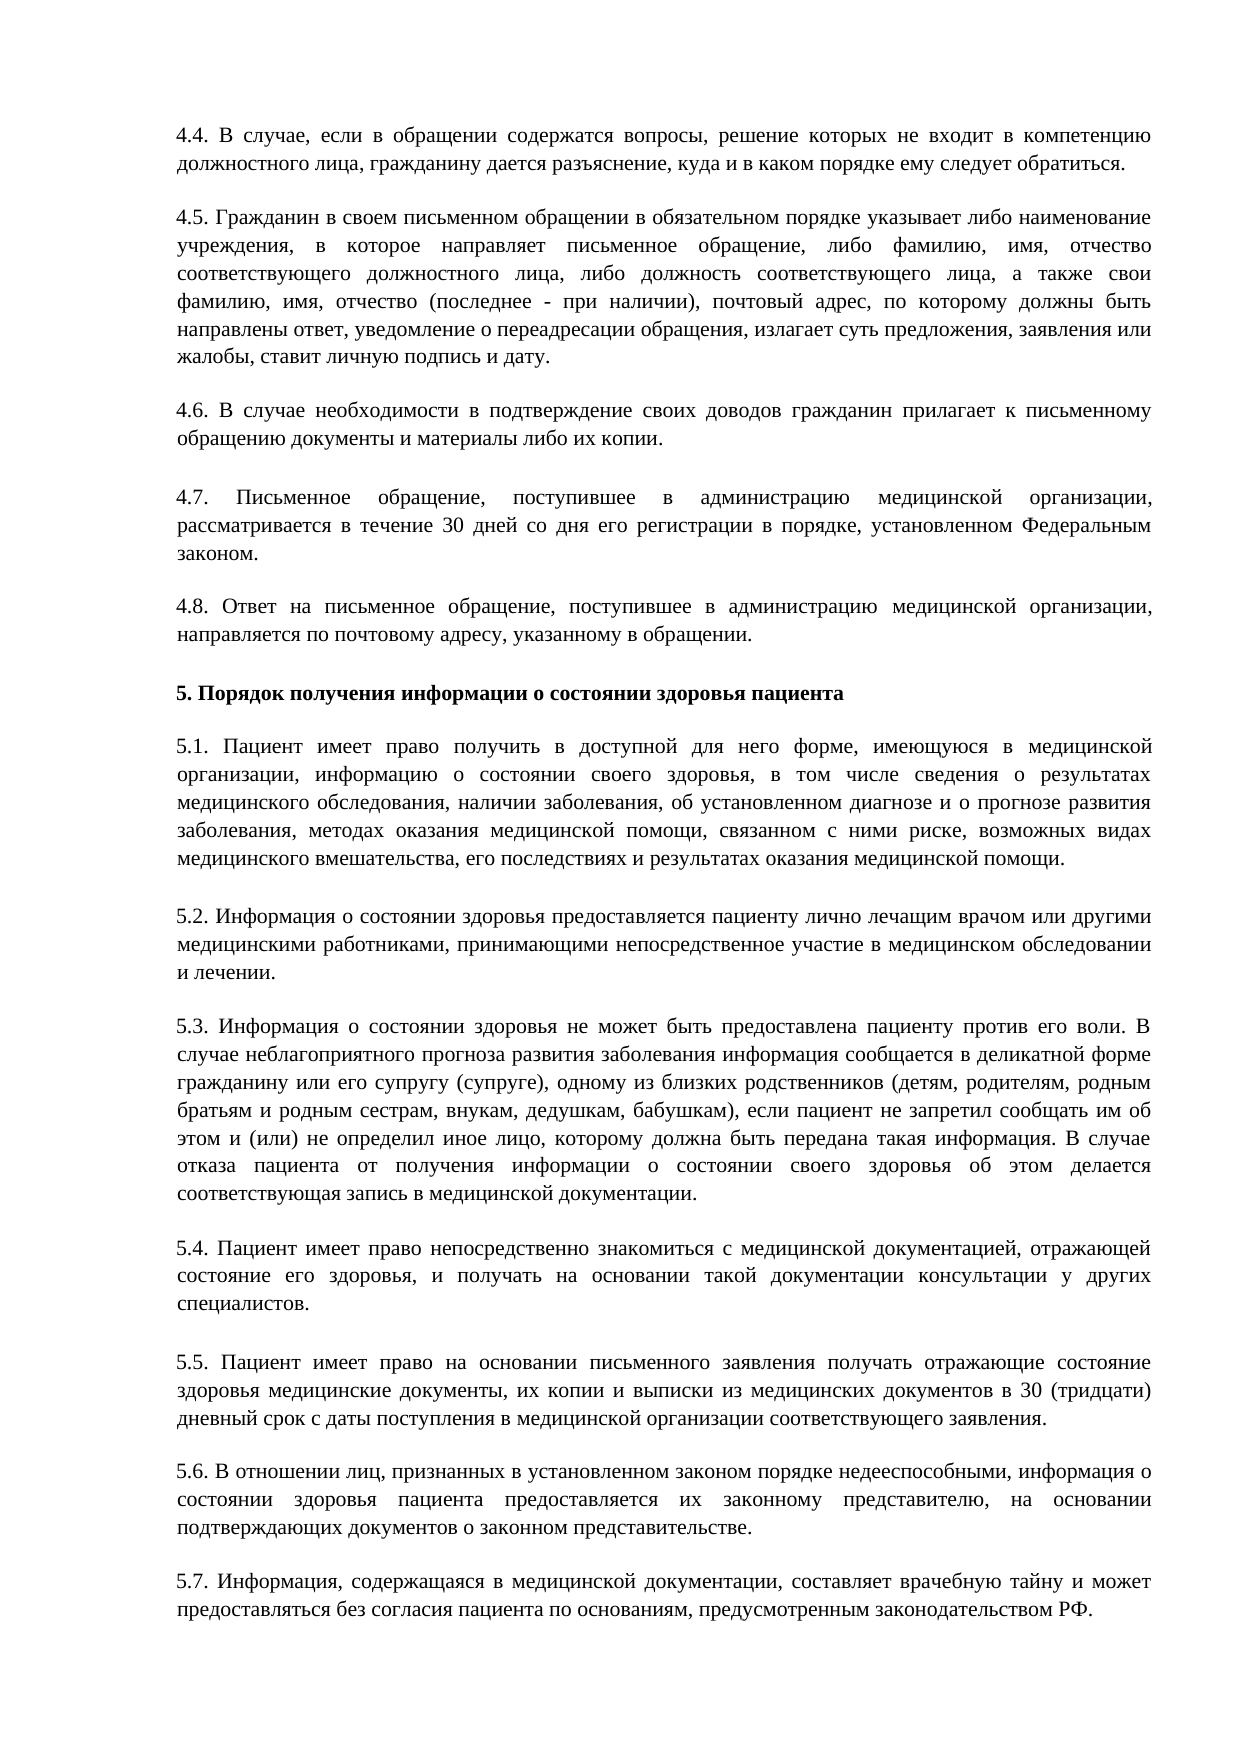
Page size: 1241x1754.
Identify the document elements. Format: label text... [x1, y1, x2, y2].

text 5.3. Информация о состоянии здоровья не может быть предоставлена пациенту против его воли. В случае неблагоприятного прогноза развития заболевания информация сообщается в деликатной форме гражданину или его супругу (супруге), одному из близких родственников (детям, родителям, родным братьям и родным сестрам, внукам, дедушкам, бабушкам), если пациент не запретил сообщать им об этом и (или) не определил иное лицо, которому должна быть передана такая информация. В случае отказа пациента от получения информации о состоянии своего здоровья об этом делается соответствующая запись в медицинской документации. [176, 1013, 1152, 1206]
text 5.2. Информация о состоянии здоровья предоставляется пациенту лично лечащим врачом или другими медицинскими работниками, принимающими непосредственное участие в медицинском обследовании и лечении. [176, 903, 1152, 984]
text 4.4. В случае, если в обращении содержатся вопросы, решение которых не входит в компетенцию должностного лица, гражданину дается разъяснение, куда и в каком порядке ему следует обратиться. [176, 122, 1152, 175]
text 4.5. Гражданин в своем письменном обращении в обязательном порядке указывает либо наименование учреждения, в которое направляет письменное обращение, либо фамилию, имя, отчество соответствующего должностного лица, либо должность соответствующего лица, а также свои фамилию, имя, отчество (последнее - при наличии), почтовый адрес, по которому должны быть направлены ответ, уведомление о переадресации обращения, излагает суть предложения, заявления или жалобы, ставит личную подпись и дату. [176, 204, 1152, 369]
text 4.7. Письменное обращение, поступившее в администрацию медицинской организации, рассматривается в течение 30 дней со дня его регистрации в порядке, установленном Федеральным законом. [176, 484, 1152, 565]
text 5.7. Информация, содержащаяся в медицинской документации, составляет врачебную тайну и может предоставляться без согласия пациента по основаниям, предусмотренным законодательством РФ. [176, 1568, 1152, 1621]
subtitle 5. Порядок получения информации о состоянии здоровья пациента [176, 679, 1152, 705]
text 5.5. Пациент имеет право на основании письменного заявления получать отражающие состояние здоровья медицинские документы, их копии и выписки из медицинских документов в 30 (тридцати) дневный срок с даты поступления в медицинской организации соответствующего заявления. [176, 1349, 1152, 1430]
text 4.6. В случае необходимости в подтверждение своих доводов гражданин прилагает к письменному обращению документы и материалы либо их копии. [176, 397, 1152, 451]
text 5.4. Пациент имеет право непосредственно знакомиться с медицинской документацией, отражающей состояние его здоровья, и получать на основании такой документации консультации у других специалистов. [176, 1234, 1152, 1316]
text 4.8. Ответ на письменное обращение, поступившее в администрацию медицинской организации, направляется по почтовому адресу, указанному в обращении. [176, 593, 1152, 646]
text 5.1. Пациент имеет право получить в доступной для него форме, имеющуюся в медицинской организации, информацию о состоянии своего здоровья, в том числе сведения о результатах медицинского обследования, наличии заболевания, об установленном диагнозе и о прогнозе развития заболевания, методах оказания медицинской помощи, связанном с ними риске, возможных видах медицинского вмешательства, его последствиях и результатах оказания медицинской помощи. [176, 733, 1152, 870]
text 5.6. В отношении лиц, признанных в установленном законом порядке недееспособными, информация о состоянии здоровья пациента предоставляется их законному представителю, на основании подтверждающих документов о законном представительстве. [176, 1458, 1152, 1539]
